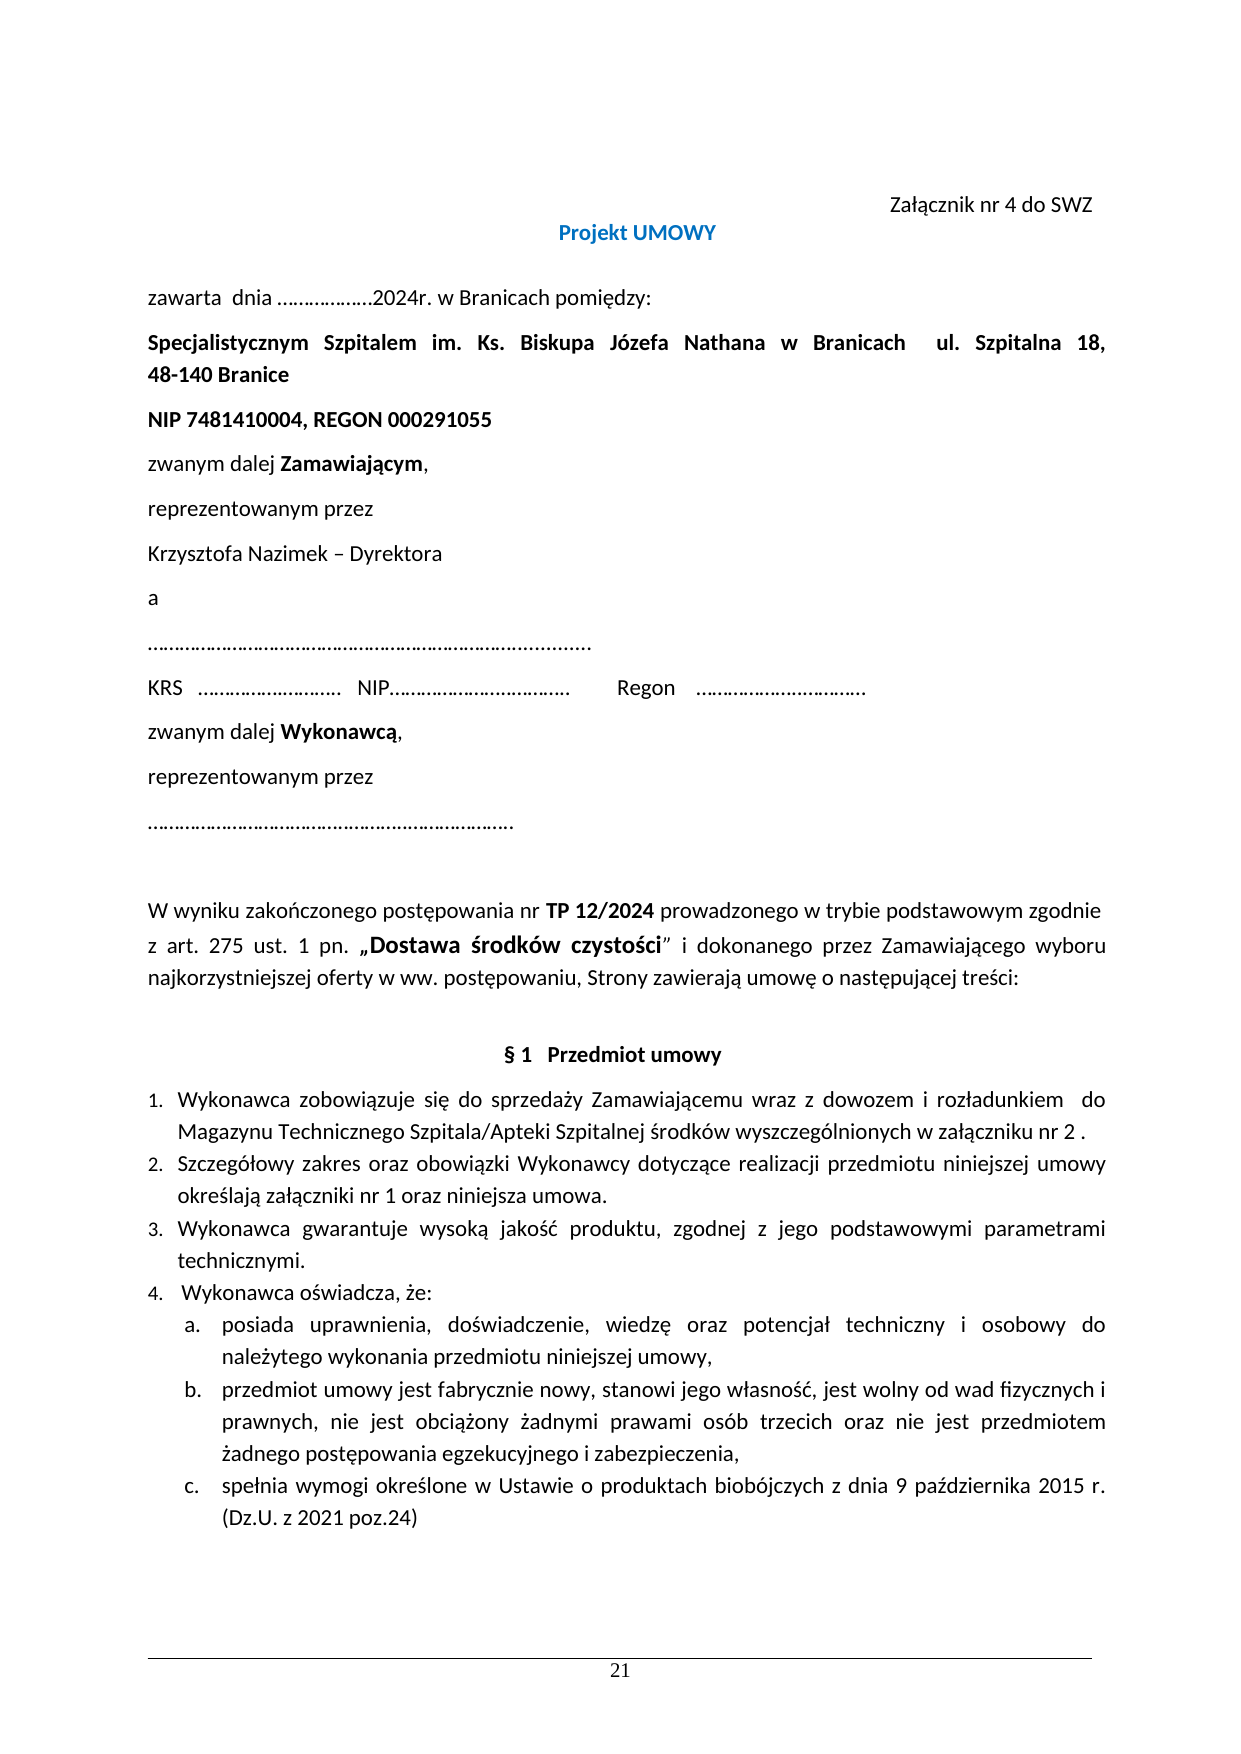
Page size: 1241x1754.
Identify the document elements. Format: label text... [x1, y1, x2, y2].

list przedmiot umowy jest fabrycznie nowy, stanowi jego własność, jest wolny od wad fizycznych i prawnych, nie jest obciążony żadnymi prawami osób trzecich oraz nie jest przedmiotem żadnego postępowania egzekucyjnego i zabezpieczenia, [184, 1375, 1107, 1467]
text Krzysztofa Nazimek – Dyrektora [148, 539, 1107, 567]
list posiada uprawnienia, doświadczenie, wiedzę oraz potencjał techniczny i osobowy do należytego wykonania przedmiotu niniejszej umowy, [184, 1310, 1107, 1371]
text reprezentowanym przez [148, 762, 1107, 790]
text ………………………………..………..……………….. [148, 807, 1107, 835]
list spełnia wymogi określone w Ustawie o produktach biobójczych z dnia 9 października 2015 r. (Dz.U. z 2021 poz.24) [184, 1471, 1107, 1531]
text NIP 7481410004, REGON 000291055 [148, 405, 1107, 433]
text a [148, 583, 1107, 611]
text …………………………………………………………….............. [148, 628, 1107, 656]
text § 1 Przedmiot umowy [118, 1040, 1107, 1068]
text KRS …………….……….. NIP…………………..……….. Regon ………………..………… [148, 673, 1107, 701]
text zwanym dalej Wykonawcą, [148, 717, 1107, 746]
list Szczegółowy zakres oraz obowiązki Wykonawcy dotyczące realizacji przedmiotu niniejszej umowy określają załączniki nr 1 oraz niniejsza umowa. [148, 1149, 1107, 1209]
text W wyniku zakończonego postępowania nr TP 12/2024 prowadzonego w trybie podstawowym zgodnie z art. 275 ust. 1 pn. „Dostawa środków czystości” i dokonanego przez Zamawiającego wyboru najkorzystniejszej oferty w ww. postępowaniu, Strony zawierają umowę o następującej treści: [148, 896, 1107, 991]
list Wykonawca oświadcza, że: [148, 1278, 1107, 1306]
text zawarta dnia ………………2024r. w Branicach pomiędzy: [148, 283, 1107, 311]
text zwanym dalej Zamawiającym, [148, 449, 1107, 477]
list Wykonawca zobowiązuje się do sprzedaży Zamawiającemu wraz z dowozem i rozładunkiem do Magazynu Technicznego Szpitala/Apteki Szpitalnej środków wyszczególnionych w załączniku nr 2 . [148, 1085, 1107, 1145]
list Wykonawca gwarantuje wysoką jakość produktu, zgodnej z jego podstawowymi parametrami technicznymi. [148, 1214, 1107, 1274]
text Załącznik nr 4 do SWZ [148, 191, 1092, 218]
text reprezentowanym przez [148, 494, 1107, 522]
text Specjalistycznym Szpitalem im. Ks. Biskupa Józefa Nathana w Branicach ul. Szpitalna 18, 48-140 Branice [148, 328, 1107, 388]
text Projekt UMOWY [148, 218, 1137, 271]
